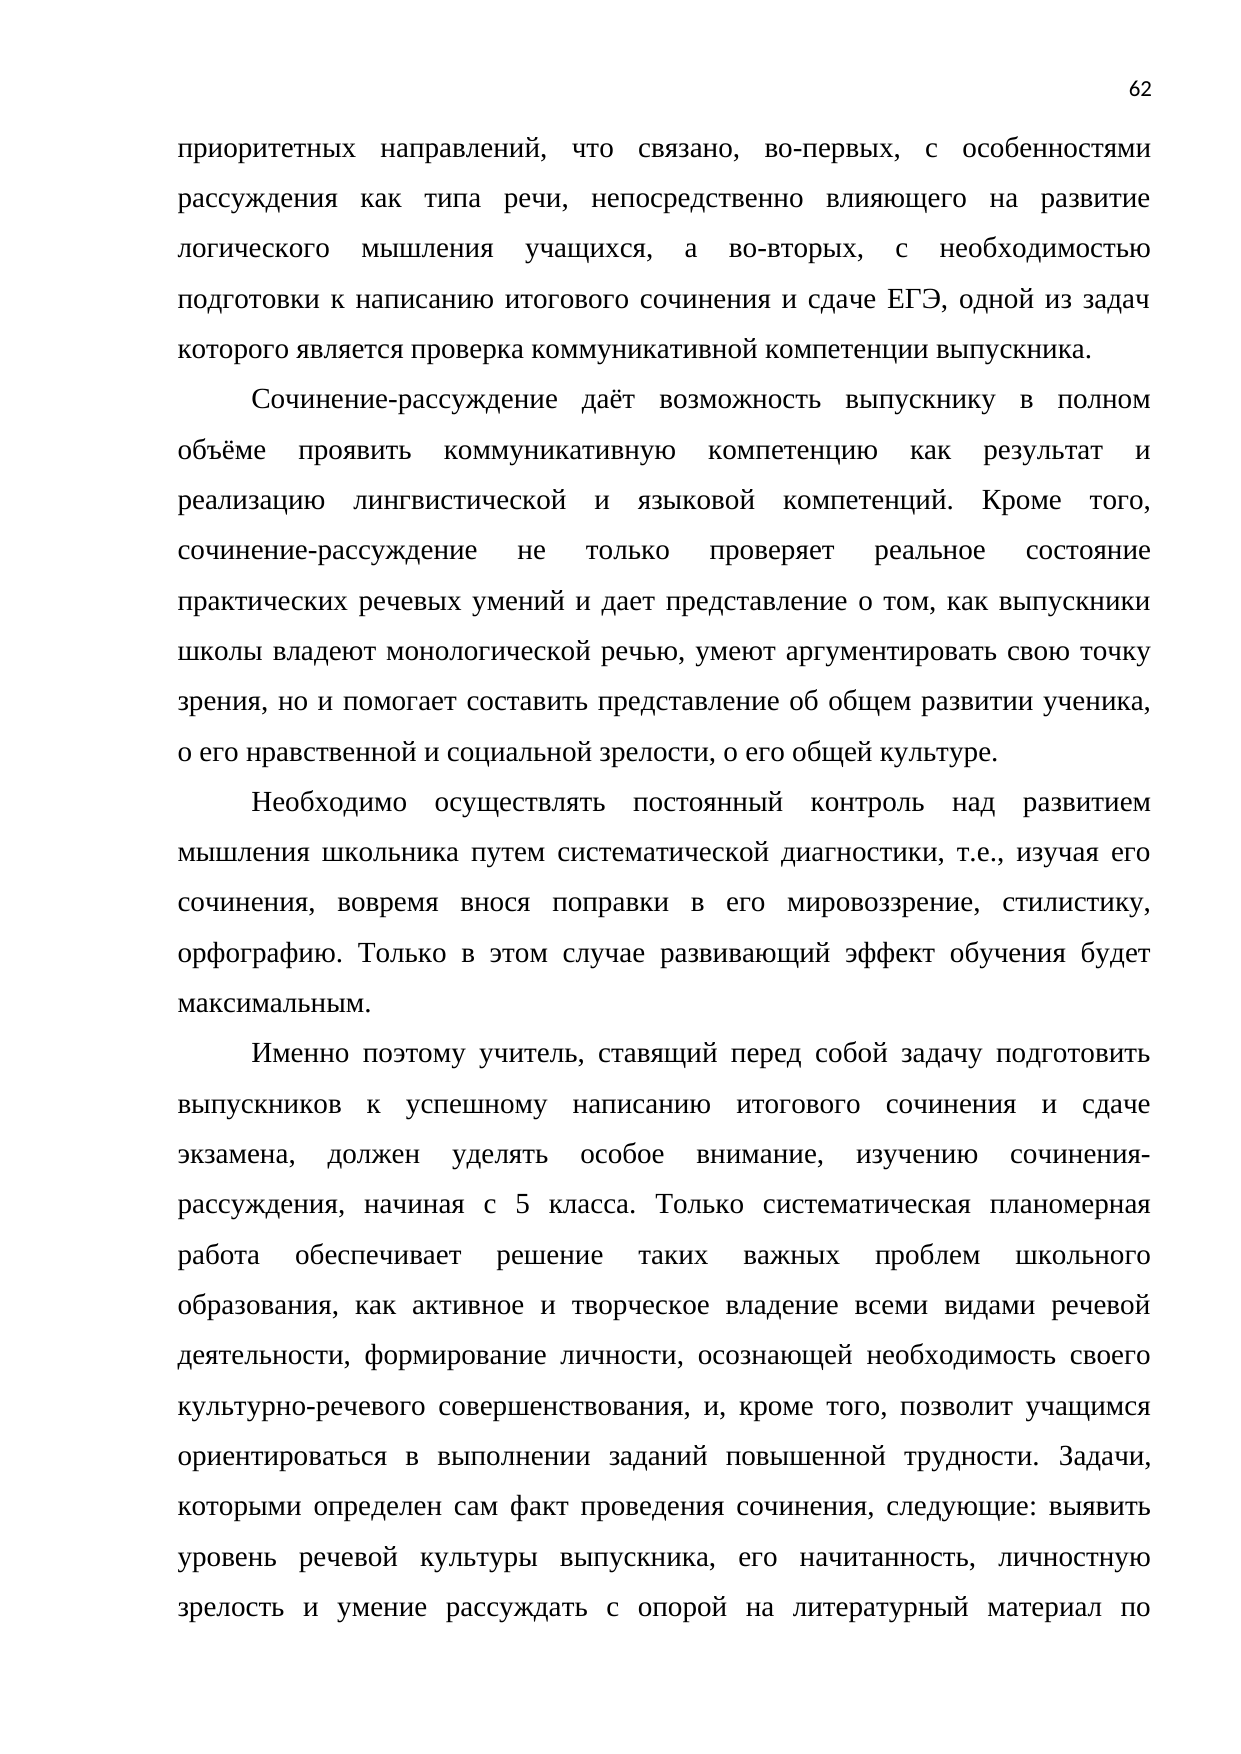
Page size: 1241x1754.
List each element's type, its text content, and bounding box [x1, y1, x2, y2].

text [177, 130, 1152, 365]
text Сочинение-рассуждение даёт возможность выпускнику в полном объёме проявить коммуникативную компетенцию как результат и реализацию лингвистической и языковой компетенций. Кроме того, сочинение-рассуждение не только проверяет реальное состояние практических речевых умений и дает представление о том, как выпускники школы владеют монологической речью, умеют аргументировать свою точку зрения, но и помогает составить представление об общем развитии ученика, о его нравственной и социальной зрелости, о его общей культуре. [177, 381, 1152, 767]
text Необходимо осуществлять постоянный контроль над развитием мышления школьника путем систематической диагностики, т.е., изучая его сочинения, вовремя внося поправки в его мировоззрение, стилистику, орфографию. Только в этом случае развивающий эффект обучения будет максимальным. [177, 784, 1152, 1019]
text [177, 1036, 1152, 1622]
